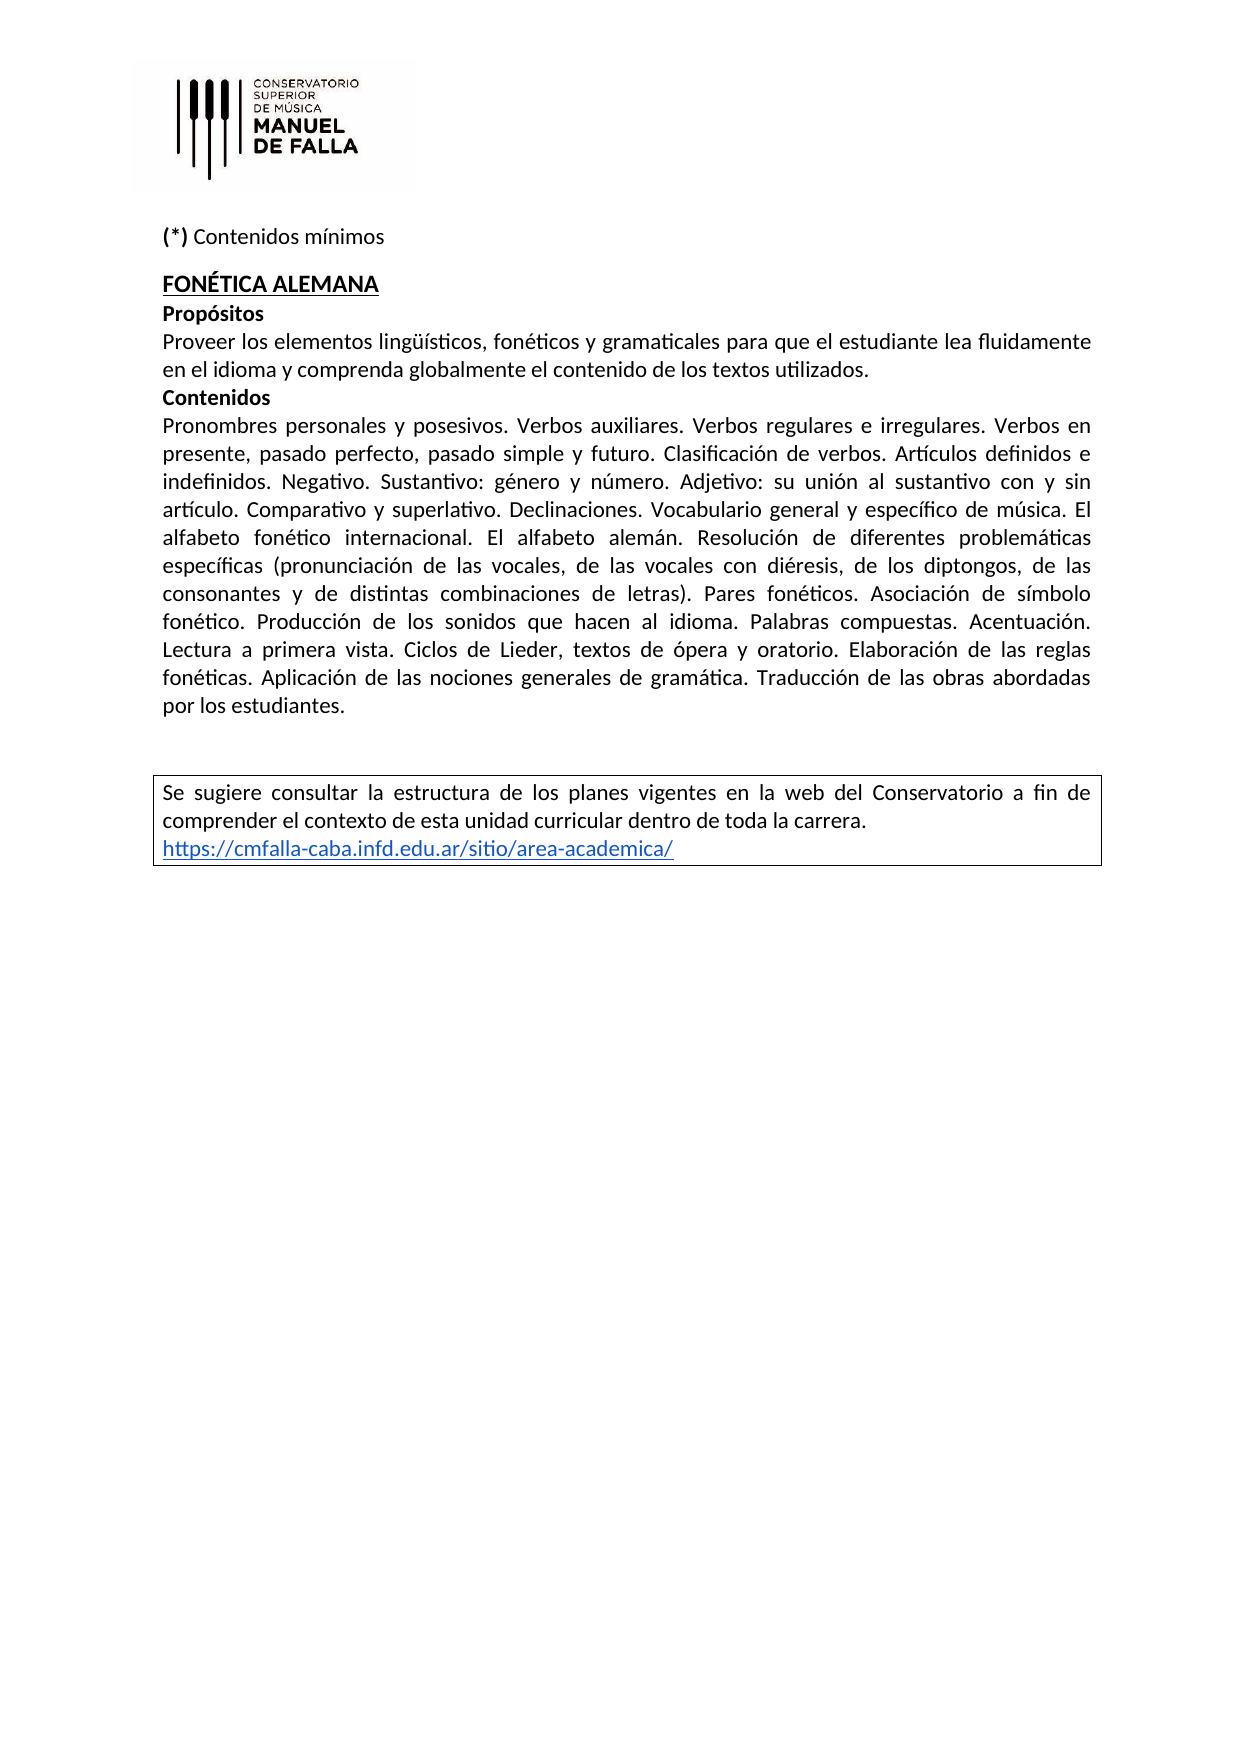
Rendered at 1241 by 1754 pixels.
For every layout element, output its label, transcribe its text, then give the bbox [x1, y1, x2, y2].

picture [131, 59, 421, 192]
text Se sugiere consultar la estructura de los planes vigentes en la web del Conservatorio a fin de comprender el contexto de esta unidad curricular dentro de toda la carrera. [154, 776, 1101, 831]
text FONÉTICA ALEMANA [162, 268, 1093, 299]
text (*) Contenidos mínimos [162, 222, 1093, 250]
text https://cmfalla-caba.infd.edu.ar/sitio/area-academica/ [154, 831, 1101, 865]
text Pronombres personales y posesivos. Verbos auxiliares. Verbos regulares e irregulares. Verbos en presente, pasado perfecto, pasado simple y futuro. Clasificación de verbos. Artículos definidos e indefinidos. Negativo. Sustantivo: género y número. Adjetivo: su unión al sustantivo con y sin artículo. Comparativo y superlativo. Declinaciones. Vocabulario general y específico de música. El alfabeto fonético internacional. El alfabeto alemán. Resolución de diferentes problemáticas específicas (pronunciación de las vocales, de las vocales con diéresis, de los diptongos, de las consonantes y de distintas combinaciones de letras). Pares fonéticos. Asociación de símbolo fonético. Producción de los sonidos que hacen al idioma. Palabras compuestas. Acentuación. Lectura a primera vista. Ciclos de Lieder, textos de ópera y oratorio. Elaboración de las reglas fonéticas. Aplicación de las nociones generales de gramática. Traducción de las obras abordadas por los estudiantes. [162, 411, 1093, 719]
text Contenidos [162, 383, 1093, 411]
text Propósitos [162, 299, 1093, 327]
text Proveer los elementos lingüísticos, fonéticos y gramaticales para que el estudiante lea fluidamente en el idioma y comprenda globalmente el contenido de los textos utilizados. [162, 327, 1093, 383]
